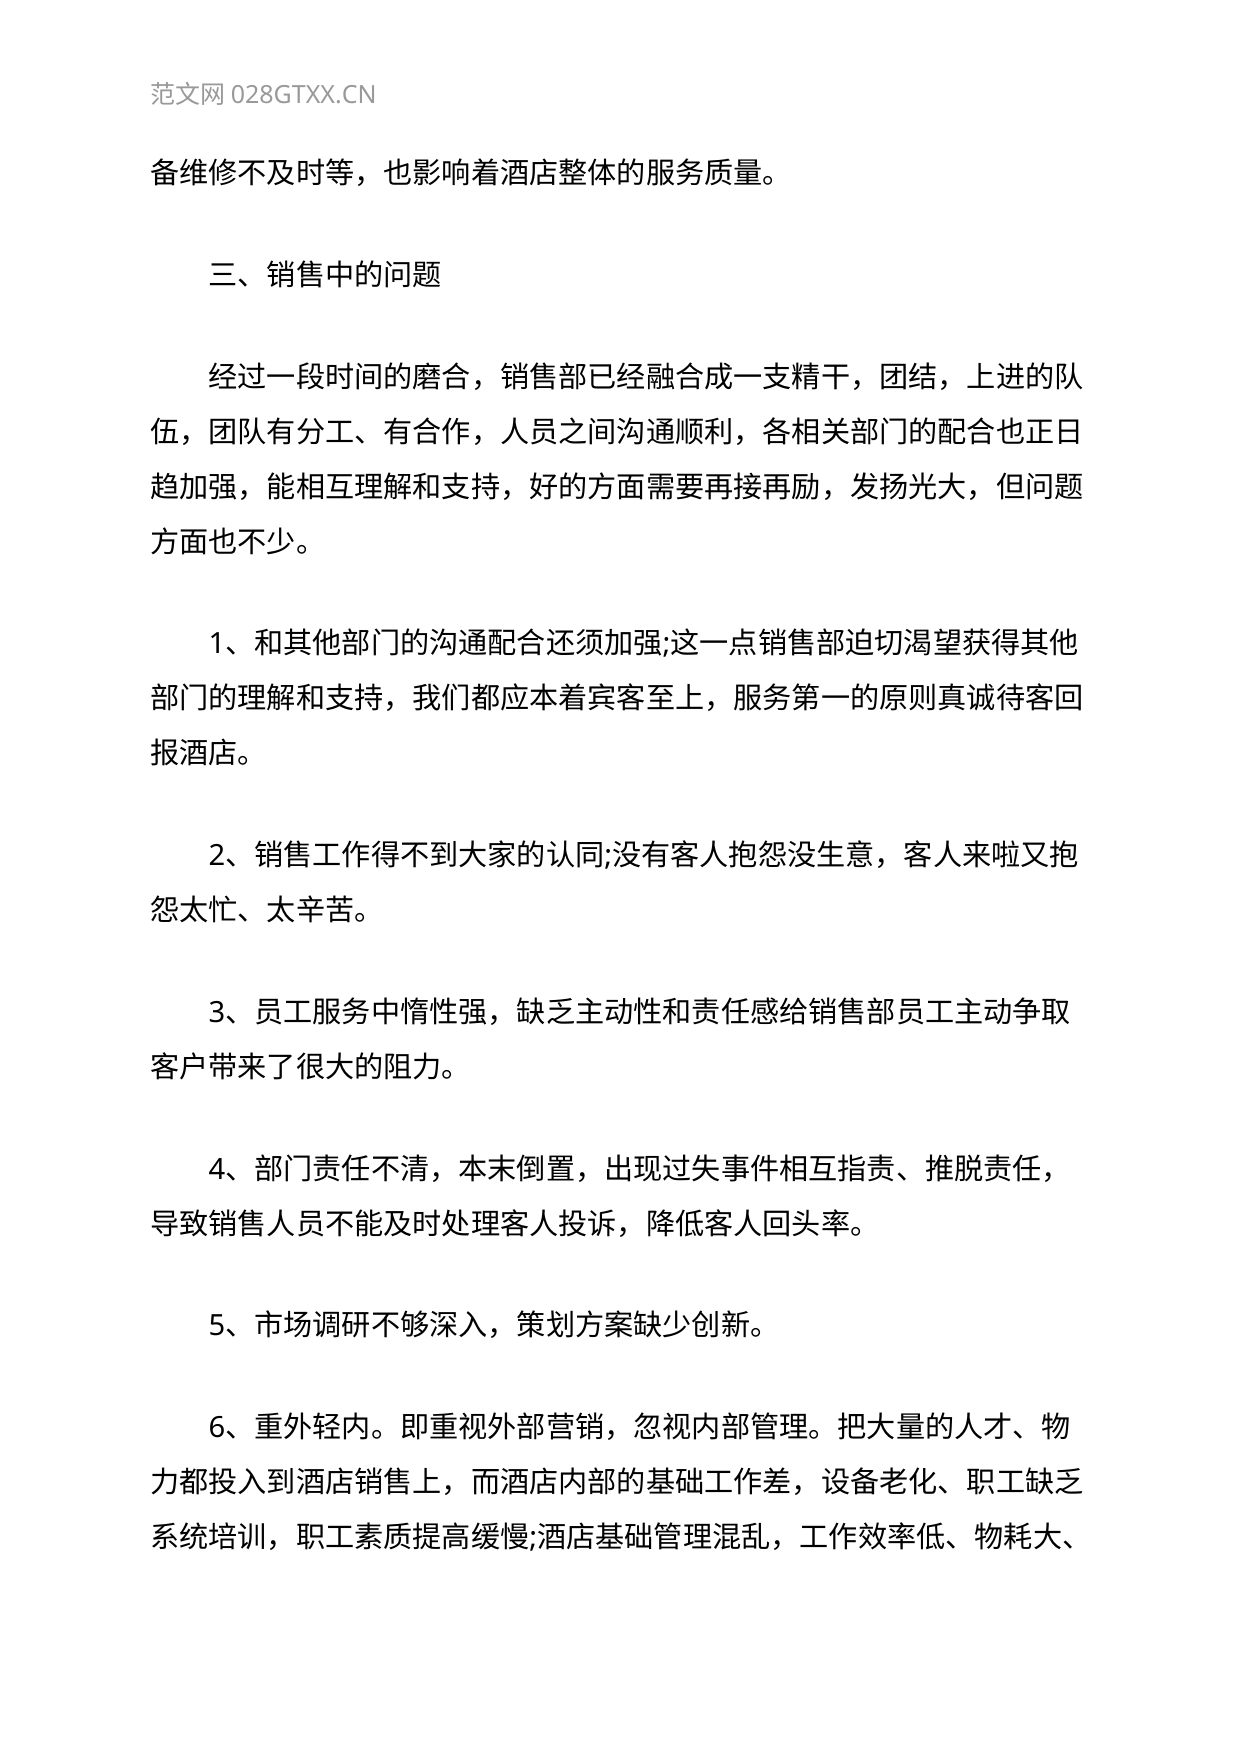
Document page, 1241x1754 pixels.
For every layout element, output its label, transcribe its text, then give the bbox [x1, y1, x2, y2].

text 经过一段时间的磨合，销售部已经融合成一支精干，团结，上进的队伍，团队有分工、有合作，人员之间沟通顺利，各相关部门的配合也正日趋加强，能相互理解和支持，好的方面需要再接再励，发扬光大，但问题方面也不少。 [150, 353, 1090, 561]
text 3、员工服务中惰性强，缺乏主动性和责任感给销售部员工主动争取客户带来了很大的阻力。 [150, 988, 1090, 1086]
text 1、和其他部门的沟通配合还须加强;这一点销售部迫切渴望获得其他部门的理解和支持，我们都应本着宾客至上，服务第一的原则真诚待客回报酒店。 [150, 620, 1090, 772]
text 5、市场调研不够深入，策划方案缺少创新。 [150, 1302, 1090, 1344]
text 2、销售工作得不到大家的认同;没有客人抱怨没生意，客人来啦又抱怨太忙、太辛苦。 [150, 832, 1090, 929]
text 4、部门责任不清，本末倒置，出现过失事件相互指责、推脱责任，导致销售人员不能及时处理客人投诉，降低客人回头率。 [150, 1145, 1090, 1242]
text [150, 1404, 1090, 1556]
text 三、销售中的问题 [150, 252, 1090, 294]
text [150, 150, 1090, 192]
